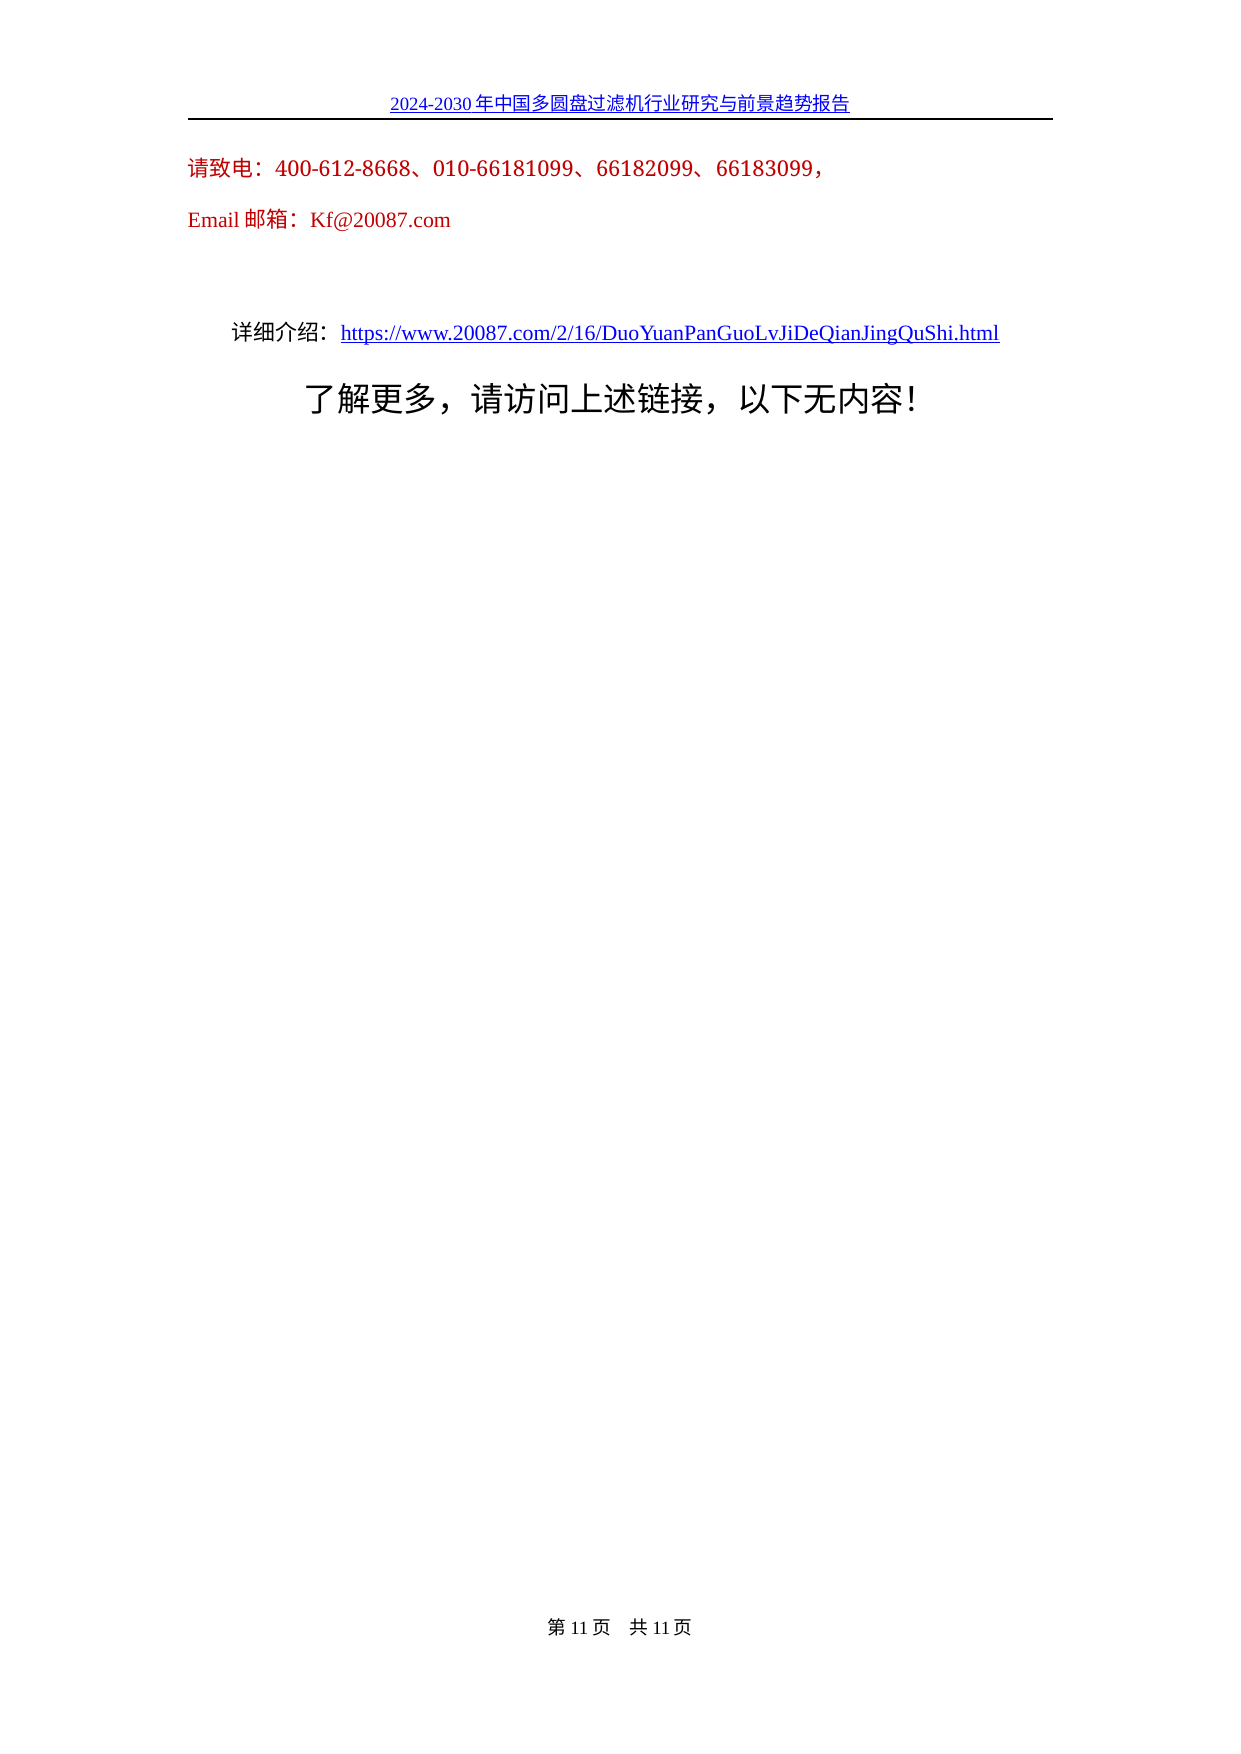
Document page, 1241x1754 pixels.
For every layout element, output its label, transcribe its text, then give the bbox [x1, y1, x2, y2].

text Email邮箱：Kf@20087.com [187, 202, 1053, 234]
text 请致电：400-612-8668、010-66181099、66182099、66183099， [187, 150, 1053, 183]
title 了解更多，请访问上述链接，以下无内容！ [187, 365, 1053, 430]
text 详细介绍：https://www.20087.com/2/16/DuoYuanPanGuoLvJiDeQianJingQuShi.html [187, 315, 1053, 347]
